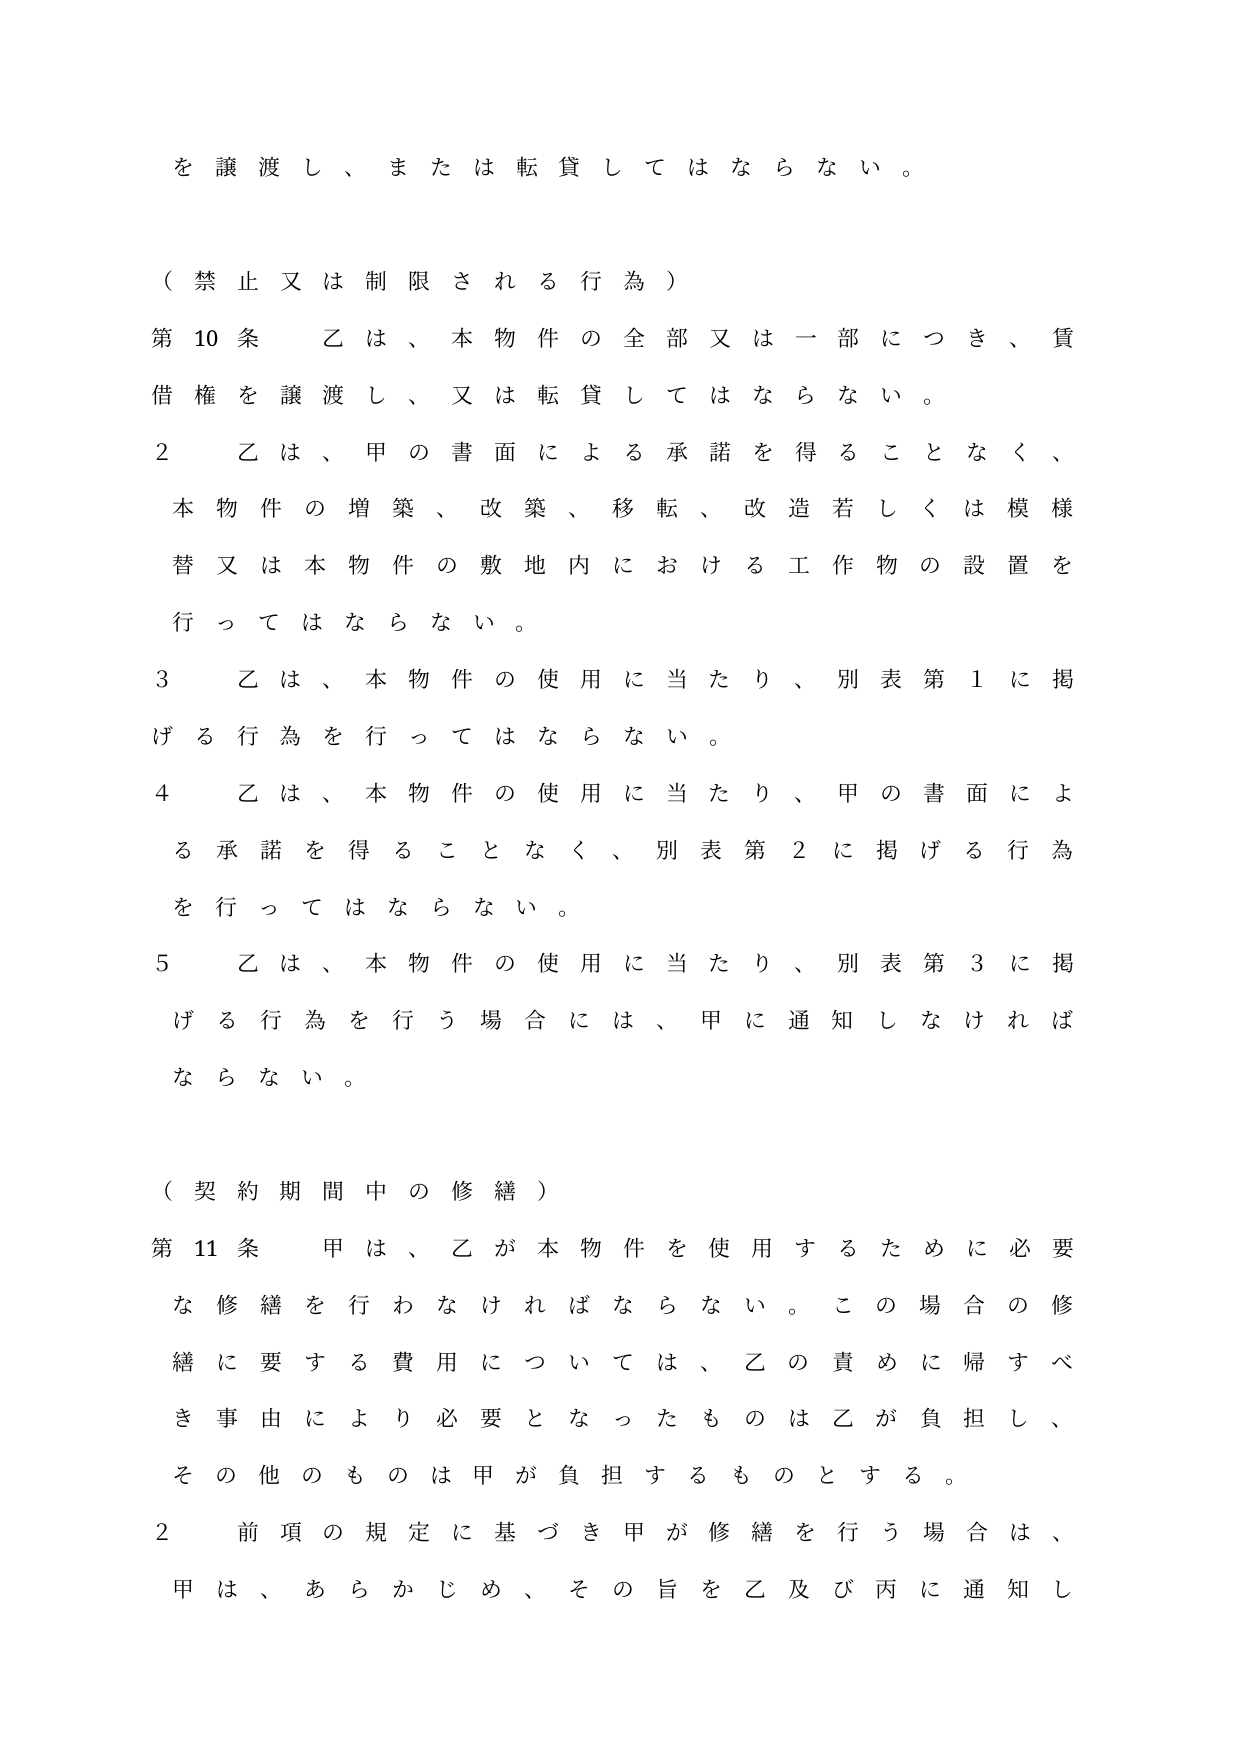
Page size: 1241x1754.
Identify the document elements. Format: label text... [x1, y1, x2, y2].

text ３ 乙は、本物件の使用に当たり、別表第１に掲げる行為を行ってはならない。 [151, 649, 1095, 763]
text （禁止又は制限される行為） [151, 251, 1095, 308]
text ４ 乙は、本物件の使用に当たり、甲の書面による承諾を得ることなく、別表第２に掲げる行為を行ってはならない。 [151, 763, 1095, 934]
text 第10条 乙は、本物件の全部又は一部につき、賃借権を譲渡し、又は転貸してはならない。 [151, 308, 1095, 422]
text 第11条 甲は、乙が本物件を使用するために必要な修繕を行わなければならない。この場合の修繕に要する費用については、乙の責めに帰すべき事由により必要となったものは乙が負担し、その他のものは甲が負担するものとする。 [151, 1218, 1095, 1503]
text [151, 138, 1095, 194]
text ５ 乙は、本物件の使用に当たり、別表第３に掲げる行為を行う場合には、甲に通知しなければならない。 [151, 934, 1095, 1104]
text ２ 乙は、甲の書面による承諾を得ることなく、本物件の増築、改築、移転、改造若しくは模様替又は本物件の敷地内における工作物の設置を行ってはならない。 [151, 422, 1095, 649]
text （契約期間中の修繕） [151, 1161, 1095, 1218]
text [151, 1503, 1095, 1616]
